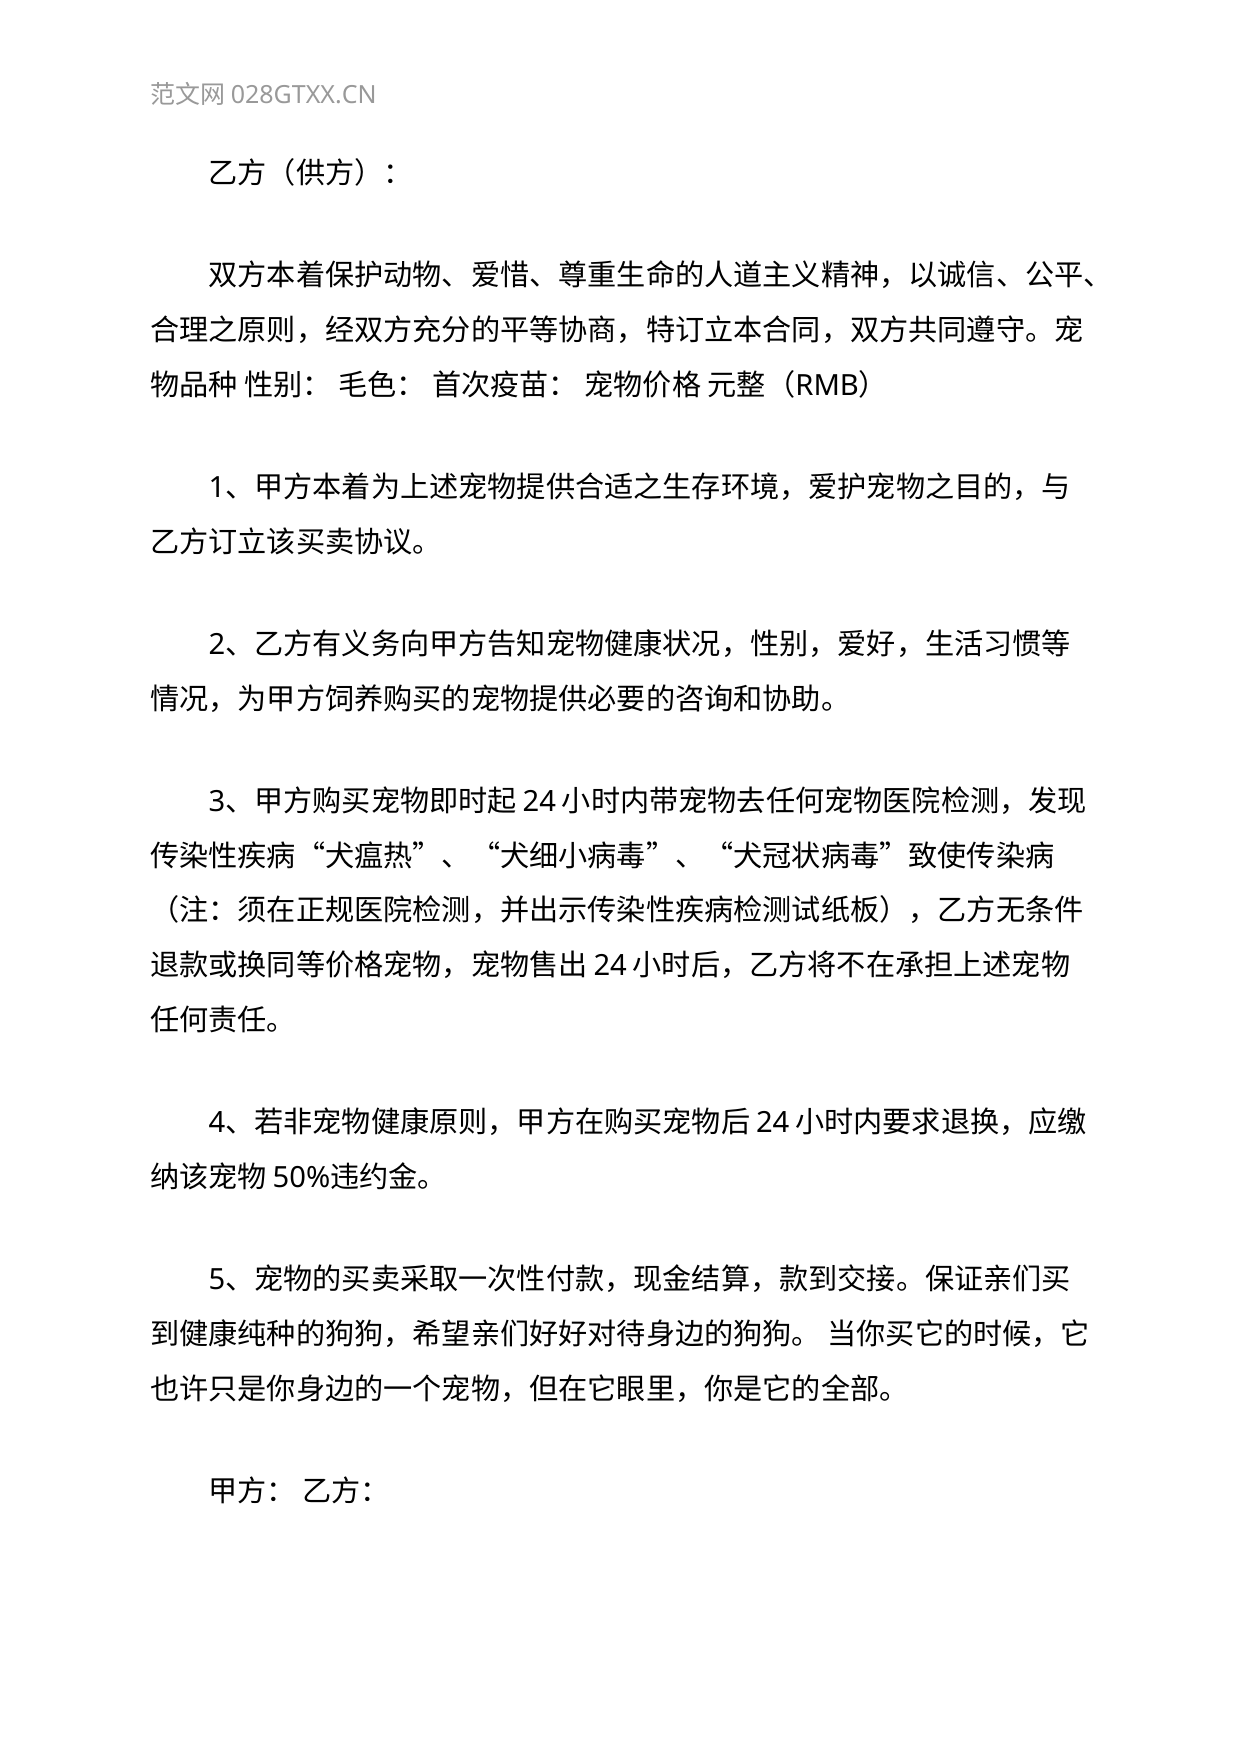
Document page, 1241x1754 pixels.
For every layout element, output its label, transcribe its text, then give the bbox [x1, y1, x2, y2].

text 双方本着保护动物、爱惜、尊重生命的人道主义精神，以诚信、公平、合理之原则，经双方充分的平等协商，特订立本合同，双方共同遵守。宠物品种 性别： 毛色： 首次疫苗： 宠物价格 元整（RMB） [150, 252, 1090, 404]
text 甲方： 乙方： [150, 1467, 1090, 1509]
text 5、宠物的买卖采取一次性付款，现金结算，款到交接。保证亲们买到健康纯种的狗狗，希望亲们好好对待身边的狗狗。 当你买它的时候，它也许只是你身边的一个宠物，但在它眼里，你是它的全部。 [150, 1256, 1090, 1408]
text 4、若非宠物健康原则，甲方在购买宠物后24小时内要求退换，应缴纳该宠物50%违约金。 [150, 1099, 1090, 1196]
text 2、乙方有义务向甲方告知宠物健康状况，性别，爱好，生活习惯等情况，为甲方饲养购买的宠物提供必要的咨询和协助。 [150, 620, 1090, 718]
text 乙方（供方）： [150, 150, 1090, 192]
text 1、甲方本着为上述宠物提供合适之生存环境，爱护宠物之目的，与乙方订立该买卖协议。 [150, 463, 1090, 561]
text 3、甲方购买宠物即时起24小时内带宠物去任何宠物医院检测，发现传染性疾病“犬瘟热”、“犬细小病毒”、“犬冠状病毒”致使传染病（注：须在正规医院检测，并出示传染性疾病检测试纸板），乙方无条件退款或换同等价格宠物，宠物售出24小时后，乙方将不在承担上述宠物任何责任。 [150, 777, 1090, 1039]
